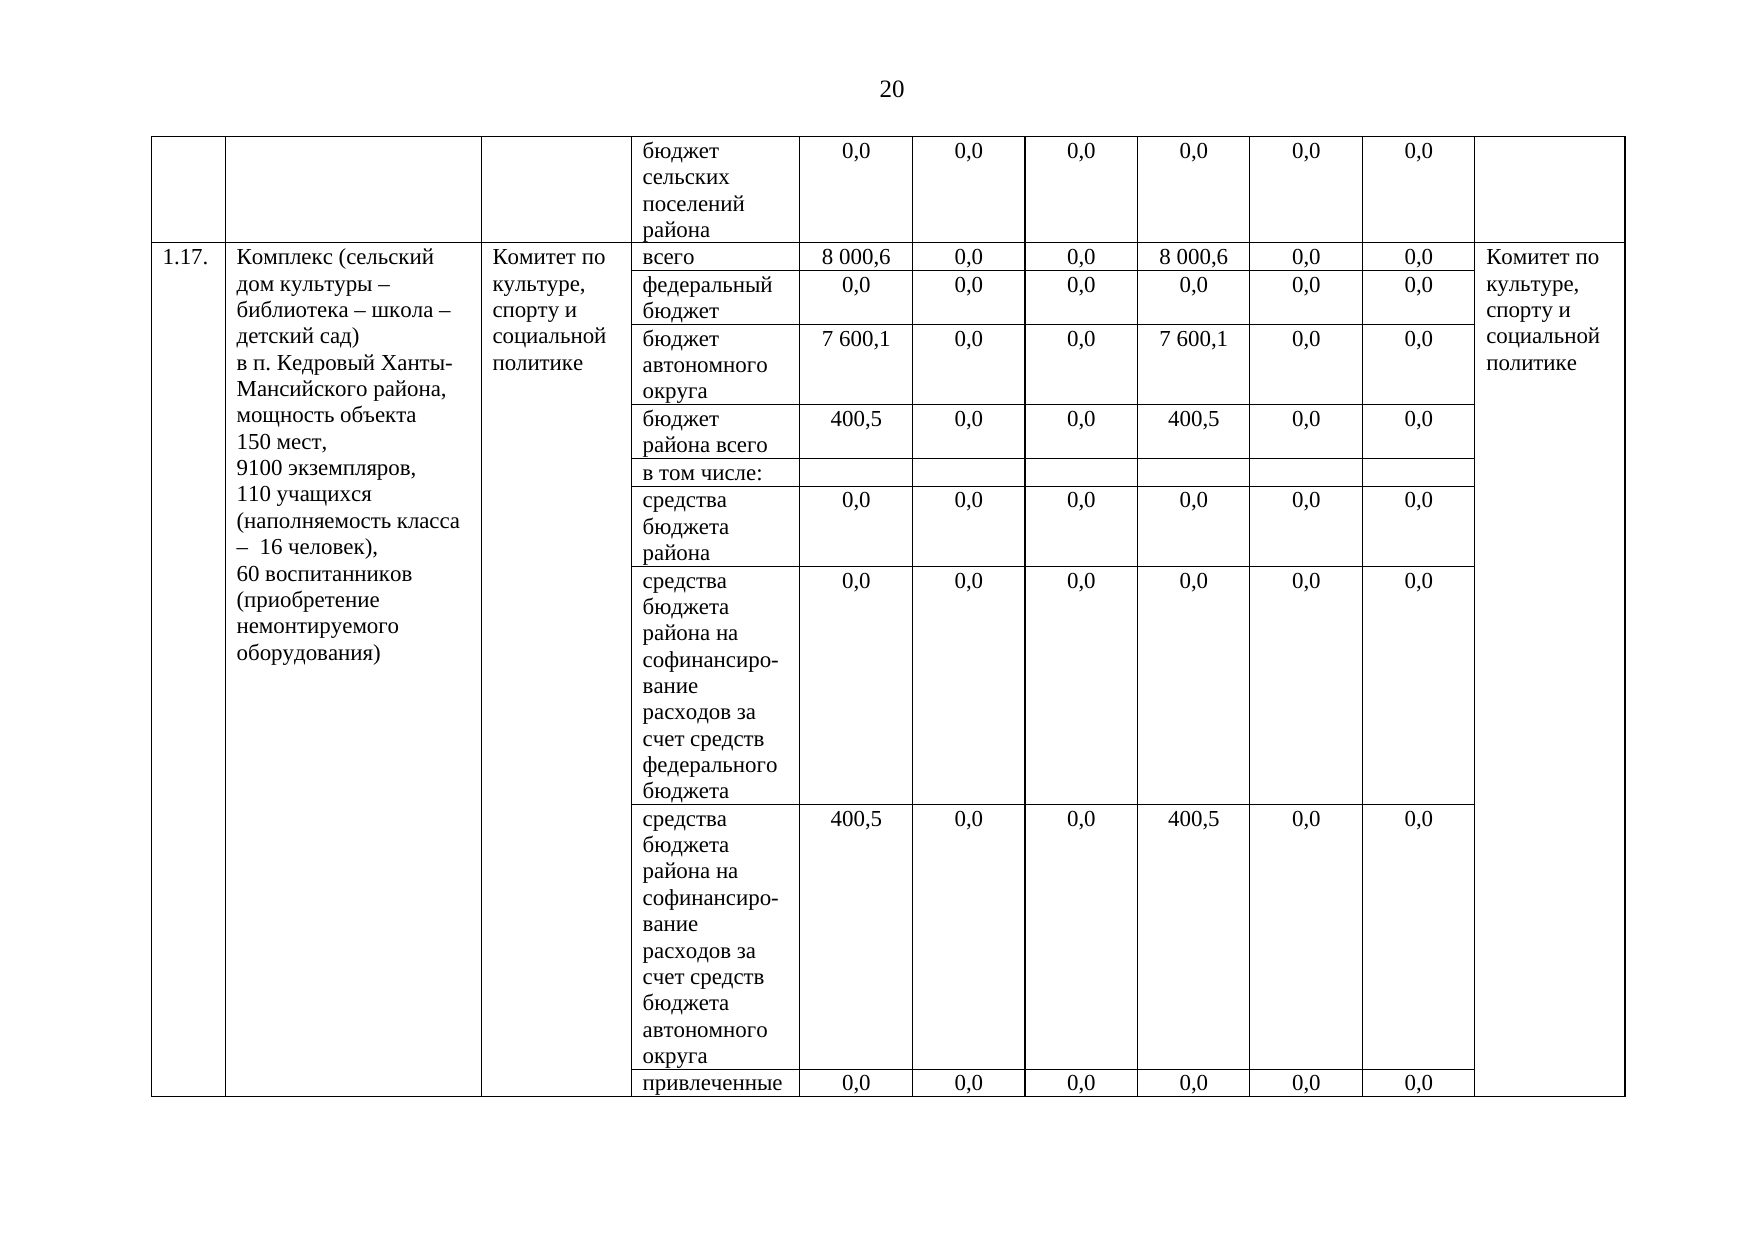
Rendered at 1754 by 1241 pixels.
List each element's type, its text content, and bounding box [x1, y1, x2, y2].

table_cell 0,0 [1250, 487, 1362, 566]
table_cell [913, 459, 1024, 486]
table_cell 400,5 [800, 805, 912, 1068]
table_cell 0,0 [1138, 1070, 1249, 1096]
table_cell 0,0 [1363, 325, 1474, 404]
table_cell [1026, 459, 1137, 486]
table_cell всего [632, 243, 799, 270]
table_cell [482, 243, 631, 1096]
table_cell 0,0 [1363, 1070, 1474, 1096]
table_cell 0,0 [913, 805, 1024, 1068]
table_cell бюджет сельских поселений района [632, 137, 799, 242]
table_cell средства бюджета района на софинансиро-вание расходов за счет средств федерального бюджета [632, 567, 799, 804]
table_cell 7 600,1 [1138, 325, 1249, 404]
table_cell 0,0 [913, 243, 1024, 270]
table_cell 0,0 [1363, 271, 1474, 324]
table_cell 0,0 [1026, 567, 1137, 804]
table_cell 0,0 [1026, 487, 1137, 566]
table_cell федеральный бюджет [632, 271, 799, 324]
table_cell бюджет района всего [632, 405, 799, 458]
table_cell 0,0 [1250, 243, 1362, 270]
table_cell 0,0 [913, 271, 1024, 324]
table_cell 0,0 [1026, 271, 1137, 324]
table_cell 0,0 [1250, 325, 1362, 404]
table_cell 0,0 [1138, 487, 1249, 566]
table_cell 400,5 [1138, 405, 1249, 458]
table_cell 0,0 [1138, 271, 1249, 324]
table_cell 0,0 [1026, 137, 1137, 242]
table_cell 0,0 [1250, 1070, 1362, 1096]
table_cell средства бюджета района на софинансиро-вание расходов за счет средств бюджета автономного округа [632, 805, 799, 1068]
table_cell 0,0 [1250, 567, 1362, 804]
table_cell 8 000,6 [800, 243, 912, 270]
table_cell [1475, 243, 1624, 1096]
table_cell средства бюджета района [632, 487, 799, 566]
table_cell 0,0 [913, 487, 1024, 566]
table_cell 0,0 [913, 325, 1024, 404]
table_cell 0,0 [1138, 567, 1249, 804]
table_cell 0,0 [1026, 405, 1137, 458]
table_cell 0,0 [1363, 487, 1474, 566]
table_cell Комплекс (сельский дом культуры – библиотека – школа – детский сад) в п. Кедровый Ханты-Мансийского района, мощность объекта 150 мест, 9100 экземпляров, 110 учащихся (наполняемость класса – 16 человек), 60 воспитанников (приобретение немонтируемого оборудования) [226, 243, 481, 1096]
table_cell в том числе: [632, 459, 799, 486]
table_cell 0,0 [913, 137, 1024, 242]
table_cell 0,0 [1250, 405, 1362, 458]
table_cell 400,5 [800, 405, 912, 458]
table_cell 0,0 [1026, 243, 1137, 270]
table_cell 0,0 [1363, 405, 1474, 458]
table_cell 0,0 [1363, 137, 1474, 242]
table_cell 0,0 [1363, 805, 1474, 1068]
table_cell 0,0 [1363, 567, 1474, 804]
table_cell 0,0 [800, 137, 912, 242]
table_cell 400,5 [1138, 805, 1249, 1068]
table_cell 0,0 [1363, 243, 1474, 270]
table_cell 0,0 [800, 567, 912, 804]
table_cell бюджет автономного округа [632, 325, 799, 404]
table_cell [1138, 459, 1249, 486]
table_cell 8 000,6 [1138, 243, 1249, 270]
table_cell 0,0 [800, 487, 912, 566]
table_cell [1363, 459, 1474, 486]
table_cell 0,0 [1026, 325, 1137, 404]
table_cell 0,0 [913, 567, 1024, 804]
table_cell 0,0 [1250, 137, 1362, 242]
table_cell 0,0 [913, 1070, 1024, 1096]
table_cell 0,0 [1250, 271, 1362, 324]
table_cell 0,0 [800, 1070, 912, 1096]
table_cell 0,0 [1138, 137, 1249, 242]
table_cell 7 600,1 [800, 325, 912, 404]
table_cell [1250, 459, 1362, 486]
table_cell 0,0 [1026, 805, 1137, 1068]
table_cell 0,0 [800, 271, 912, 324]
table_cell 0,0 [913, 405, 1024, 458]
table_cell 0,0 [1250, 805, 1362, 1068]
table_cell 1.17. [152, 243, 225, 1096]
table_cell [632, 1070, 799, 1096]
table_cell 0,0 [1026, 1070, 1137, 1096]
table_cell [800, 459, 912, 486]
